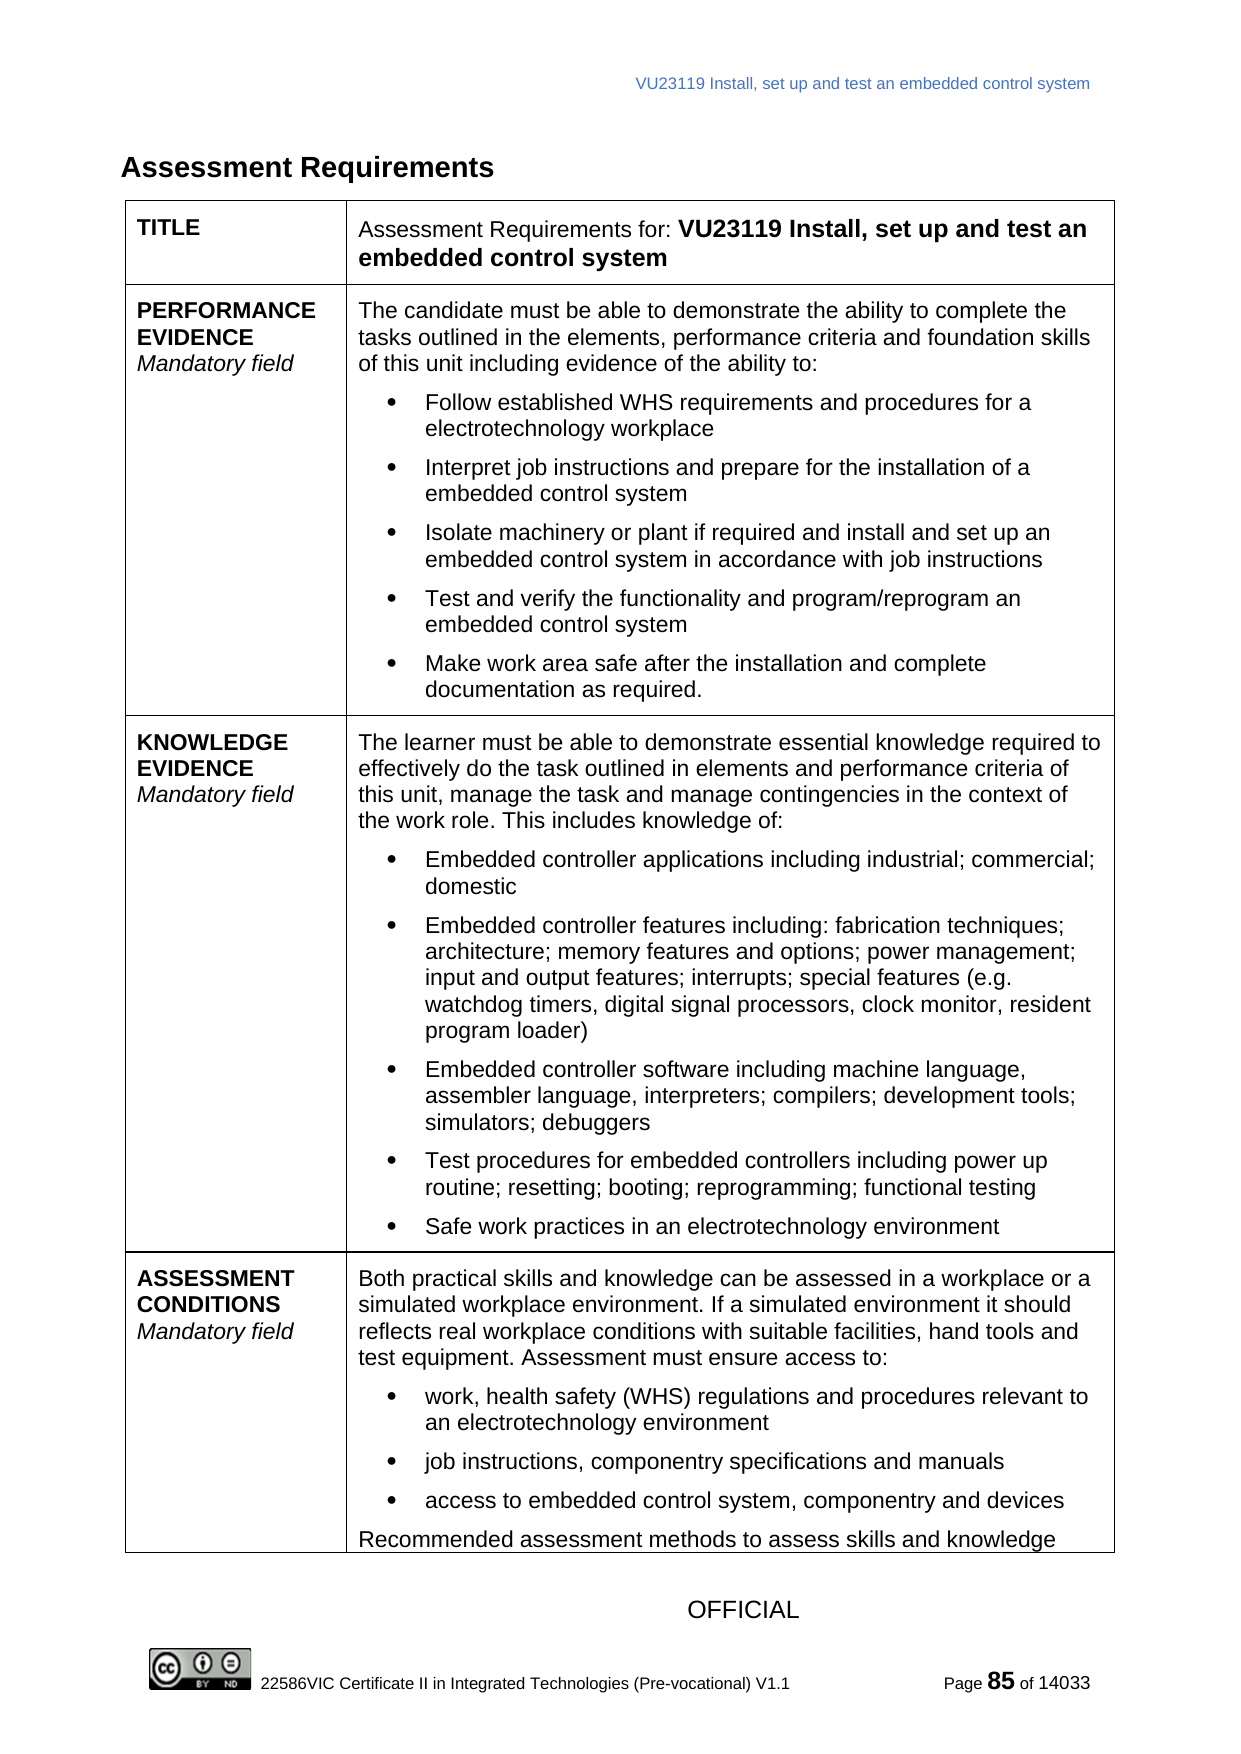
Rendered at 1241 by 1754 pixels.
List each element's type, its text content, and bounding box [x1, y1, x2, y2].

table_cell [126, 1253, 346, 1552]
table_cell The candidate must be able to demonstrate the ability to complete the tasks outlined in the elements, performance criteria and foundation skills of this unit including evidence of the ability to: Follow established WHS requirements and procedures for a electrotechnology workplace Interpret job instructions and prepare for the installation of a embedded control system Isolate machinery or plant if required and install and set up an embedded control system in accordance with job instructions Test and verify the functionality and program/reprogram an embedded control system Make work area safe after the installation and complete documentation as required. [347, 285, 1114, 715]
table_header Assessment Requirements for: VU23119 Install, set up and test an embedded control system [347, 201, 1114, 284]
picture [149, 1648, 252, 1690]
text Assessment Requirements [91, 150, 1090, 183]
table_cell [347, 1253, 1114, 1552]
table_cell KNOWLEDGE EVIDENCE Mandatory field [126, 716, 346, 1251]
table_header TITLE [126, 201, 346, 284]
table_cell The learner must be able to demonstrate essential knowledge required to effectively do the task outlined in elements and performance criteria of this unit, manage the task and manage contingencies in the context of the work role. This includes knowledge of: Embedded controller applications including industrial; commercial; domestic Embedded controller features including: fabrication techniques; architecture; memory features and options; power management; input and output features; interrupts; special features (e.g. watchdog timers, digital signal processors, clock monitor, resident program loader) Embedded controller software including machine language, assembler language, interpreters; compilers; development tools; simulators; debuggers Test procedures for embedded controllers including power up routine; resetting; booting; reprogramming; functional testing Safe work practices in an electrotechnology environment [347, 716, 1114, 1251]
table_cell PERFORMANCE EVIDENCE Mandatory field [126, 285, 346, 715]
